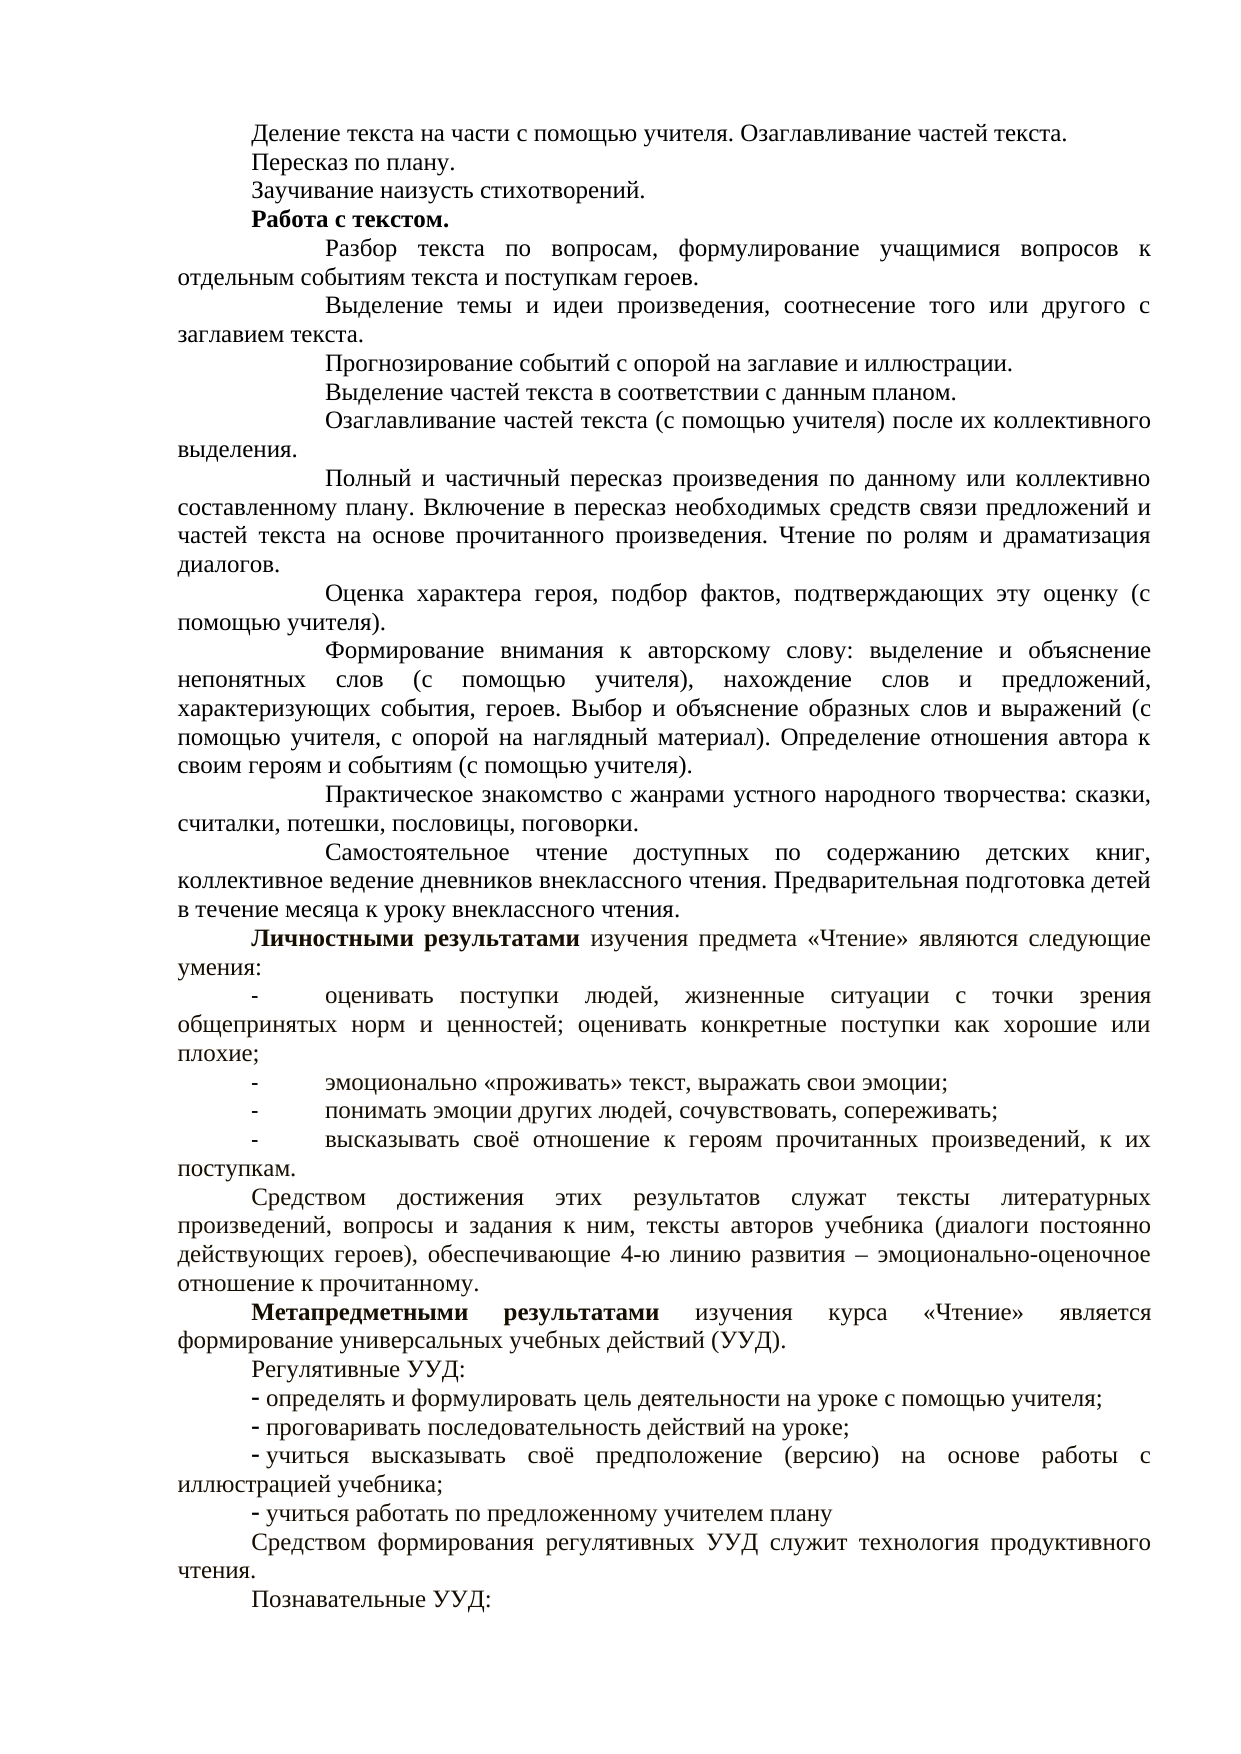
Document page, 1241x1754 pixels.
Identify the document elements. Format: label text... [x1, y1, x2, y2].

text Практическое знакомство с жанрами устного народного творчества: сказки, считалки, потешки, пословицы, поговорки. [177, 779, 1152, 837]
text Самостоятельное чтение доступных по содержанию детских книг, коллективное ведение дневников внеклассного чтения. Предварительная подготовка детей в течение месяца к уроку внеклассного чтения. [177, 837, 1152, 923]
text Оценка характера героя, подбор фактов, подтверждающих эту оценку (с помощью учителя). [177, 578, 1152, 636]
text Заучивание наизусть стихотворений. [177, 176, 1152, 204]
text Метапредметными результатами изучения курса «Чтение» является формирование универсальных учебных действий (УУД). [177, 1297, 1152, 1354]
text Разбор текста по вопросам, формулирование учащимися вопросов к отдельным событиям текста и поступкам героев. [177, 233, 1152, 291]
text Познавательные УУД: [177, 1584, 1152, 1613]
text Полный и частичный пересказ произведения по данному или коллективно составленному плану. Включение в пересказ необходимых средств связи предложений и частей текста на основе прочитанного произведения. Чтение по ролям и драматизация диалогов. [177, 463, 1152, 578]
list высказывать своё отношение к героям прочитанных произведений, к их поступкам. [177, 1124, 1152, 1182]
list оценивать поступки людей, жизненные ситуации с точки зрения общепринятых норм и ценностей; оценивать конкретные поступки как хорошие или плохие; [177, 981, 1152, 1067]
text Озаглавливание частей текста (с помощью учителя) после их коллективного выделения. [177, 406, 1152, 463]
text Деление текста на части с помощью учителя. Озаглавливание частей текста. [177, 118, 1152, 147]
text Личностными результатами изучения предмета «Чтение» являются следующие умения: [177, 923, 1152, 981]
text Выделение частей текста в соответствии с данным планом. [177, 377, 1152, 406]
text Средством достижения этих результатов служат тексты литературных произведений, вопросы и задания к ним, тексты авторов учебника (диалоги постоянно действующих героев), обеспечивающие 4-ю линию развития – эмоционально-оценочное отношение к прочитанному. [177, 1182, 1152, 1297]
text Работа с текстом. [177, 204, 1152, 233]
list проговаривать последовательность действий на уроке; [177, 1412, 1152, 1441]
text Регулятивные УУД: [177, 1354, 1152, 1383]
text Формирование внимания к авторскому слову: выделение и объяснение непонятных слов (с помощью учителя), нахождение слов и предложений, характеризующих события, героев. Выбор и объяснение образных слов и выражений (с помощью учителя, с опорой на наглядный материал). Определение отношения автора к своим героям и событиям (с помощью учителя). [177, 636, 1152, 779]
text Выделение темы и идеи произведения, соотнесение того или другого с заглавием текста. [177, 291, 1152, 348]
text Прогнозирование событий с опорой на заглавие и иллюстрации. [177, 348, 1152, 377]
list учиться работать по предложенному учителем плану [177, 1498, 1152, 1527]
list определять и формулировать цель деятельности на уроке с помощью учителя; [177, 1383, 1152, 1412]
list учиться высказывать своё предположение (версию) на основе работы с иллюстрацией учебника; [177, 1441, 1152, 1498]
list понимать эмоции других людей, сочувствовать, сопереживать; [177, 1096, 1152, 1124]
list эмоционально «проживать» текст, выражать свои эмоции; [177, 1067, 1152, 1096]
text Средством формирования регулятивных УУД служит технология продуктивного чтения. [177, 1527, 1152, 1584]
text Пересказ по плану. [177, 147, 1152, 176]
